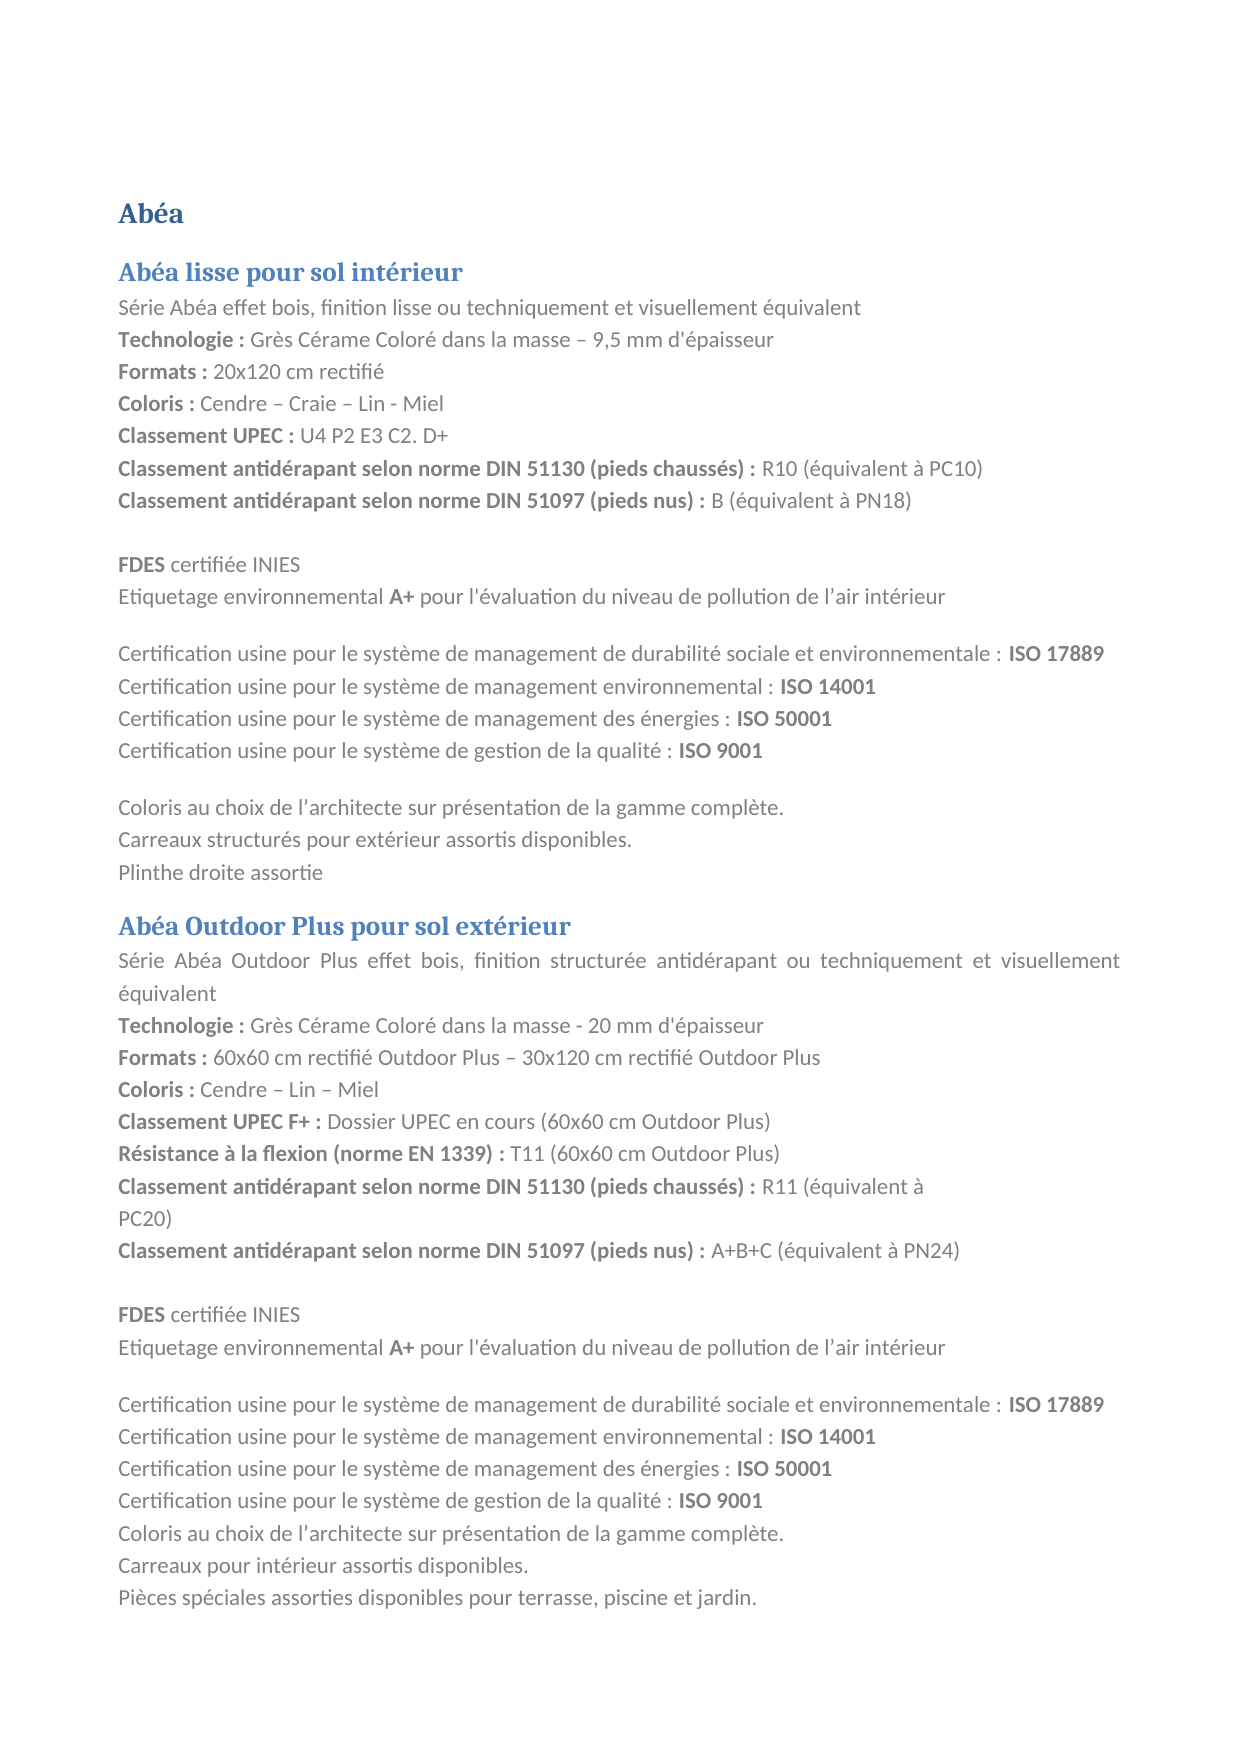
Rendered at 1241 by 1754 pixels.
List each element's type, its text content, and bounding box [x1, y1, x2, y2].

text Formats : 20x120 cm rectifié [118, 357, 1122, 385]
text Classement UPEC : U4 P2 E3 C2. D+ [118, 421, 1122, 449]
text Classement antidérapant selon norme DIN 51130 (pieds chaussés) : R11 (équivalent à [118, 1172, 1122, 1200]
text Coloris au choix de l’architecte sur présentation de la gamme complète. [118, 1519, 1122, 1547]
text Certification usine pour le système de gestion de la qualité : ISO 9001 [118, 1486, 1122, 1514]
text Carreaux structurés pour extérieur assortis disponibles. [118, 826, 1122, 853]
text Coloris au choix de l’architecte sur présentation de la gamme complète. [118, 793, 1122, 821]
text Certification usine pour le système de management environnemental : ISO 14001 [118, 672, 1122, 700]
text Abéa lisse pour sol intérieur [118, 257, 1122, 288]
text Certification usine pour le système de management de durabilité sociale et environnementale : ISO 17889 [118, 639, 1122, 668]
text Technologie : Grès Cérame Coloré dans la masse – 9,5 mm d'épaisseur [118, 325, 1122, 353]
text Certification usine pour le système de management environnemental : ISO 14001 [118, 1422, 1122, 1450]
text Technologie : Grès Cérame Coloré dans la masse - 20 mm d'épaisseur [118, 1011, 1122, 1039]
text Série Abéa effet bois, finition lisse ou techniquement et visuellement équivalent [118, 293, 1122, 321]
text Certification usine pour le système de management de durabilité sociale et environnementale : ISO 17889 [118, 1390, 1122, 1418]
text Pièces spéciales assorties disponibles pour terrasse, piscine et jardin. [118, 1583, 1122, 1611]
text Certification usine pour le système de management des énergies : ISO 50001 [118, 704, 1122, 732]
text Plinthe droite assortie [118, 858, 1122, 886]
text Etiquetage environnemental A+ pour l'évaluation du niveau de pollution de l’air intérieur [118, 582, 1122, 610]
text Série Abéa Outdoor Plus effet bois, finition structurée antidérapant ou techniquement et visuellement équivalent [118, 946, 1122, 1007]
text Classement UPEC F+ : Dossier UPEC en cours (60x60 cm Outdoor Plus) [118, 1107, 1122, 1135]
text Certification usine pour le système de gestion de la qualité : ISO 9001 [118, 736, 1122, 764]
text Etiquetage environnemental A+ pour l'évaluation du niveau de pollution de l’air intérieur [118, 1333, 1122, 1361]
text Carreaux pour intérieur assortis disponibles. [118, 1551, 1122, 1579]
text Formats : 60x60 cm rectifié Outdoor Plus – 30x120 cm rectifié Outdoor Plus [118, 1043, 1122, 1071]
text Coloris : Cendre – Lin – Miel [118, 1075, 1122, 1103]
text Classement antidérapant selon norme DIN 51130 (pieds chaussés) : R10 (équivalent à PC10) [118, 454, 1122, 482]
text Résistance à la flexion (norme EN 1339) : T11 (60x60 cm Outdoor Plus) [118, 1139, 1122, 1168]
text Classement antidérapant selon norme DIN 51097 (pieds nus) : A+B+C (équivalent à PN24) [118, 1236, 1122, 1264]
text PC20) [118, 1204, 1122, 1232]
text FDES certifiée INIES [118, 1301, 1122, 1328]
text Certification usine pour le système de management des énergies : ISO 50001 [118, 1454, 1122, 1482]
text Classement antidérapant selon norme DIN 51097 (pieds nus) : B (équivalent à PN18) [118, 486, 1122, 514]
text Coloris : Cendre – Craie – Lin - Miel [118, 389, 1122, 417]
text Abéa [118, 198, 1122, 231]
text FDES certifiée INIES [118, 550, 1122, 578]
text Abéa Outdoor Plus pour sol extérieur [118, 911, 1122, 942]
